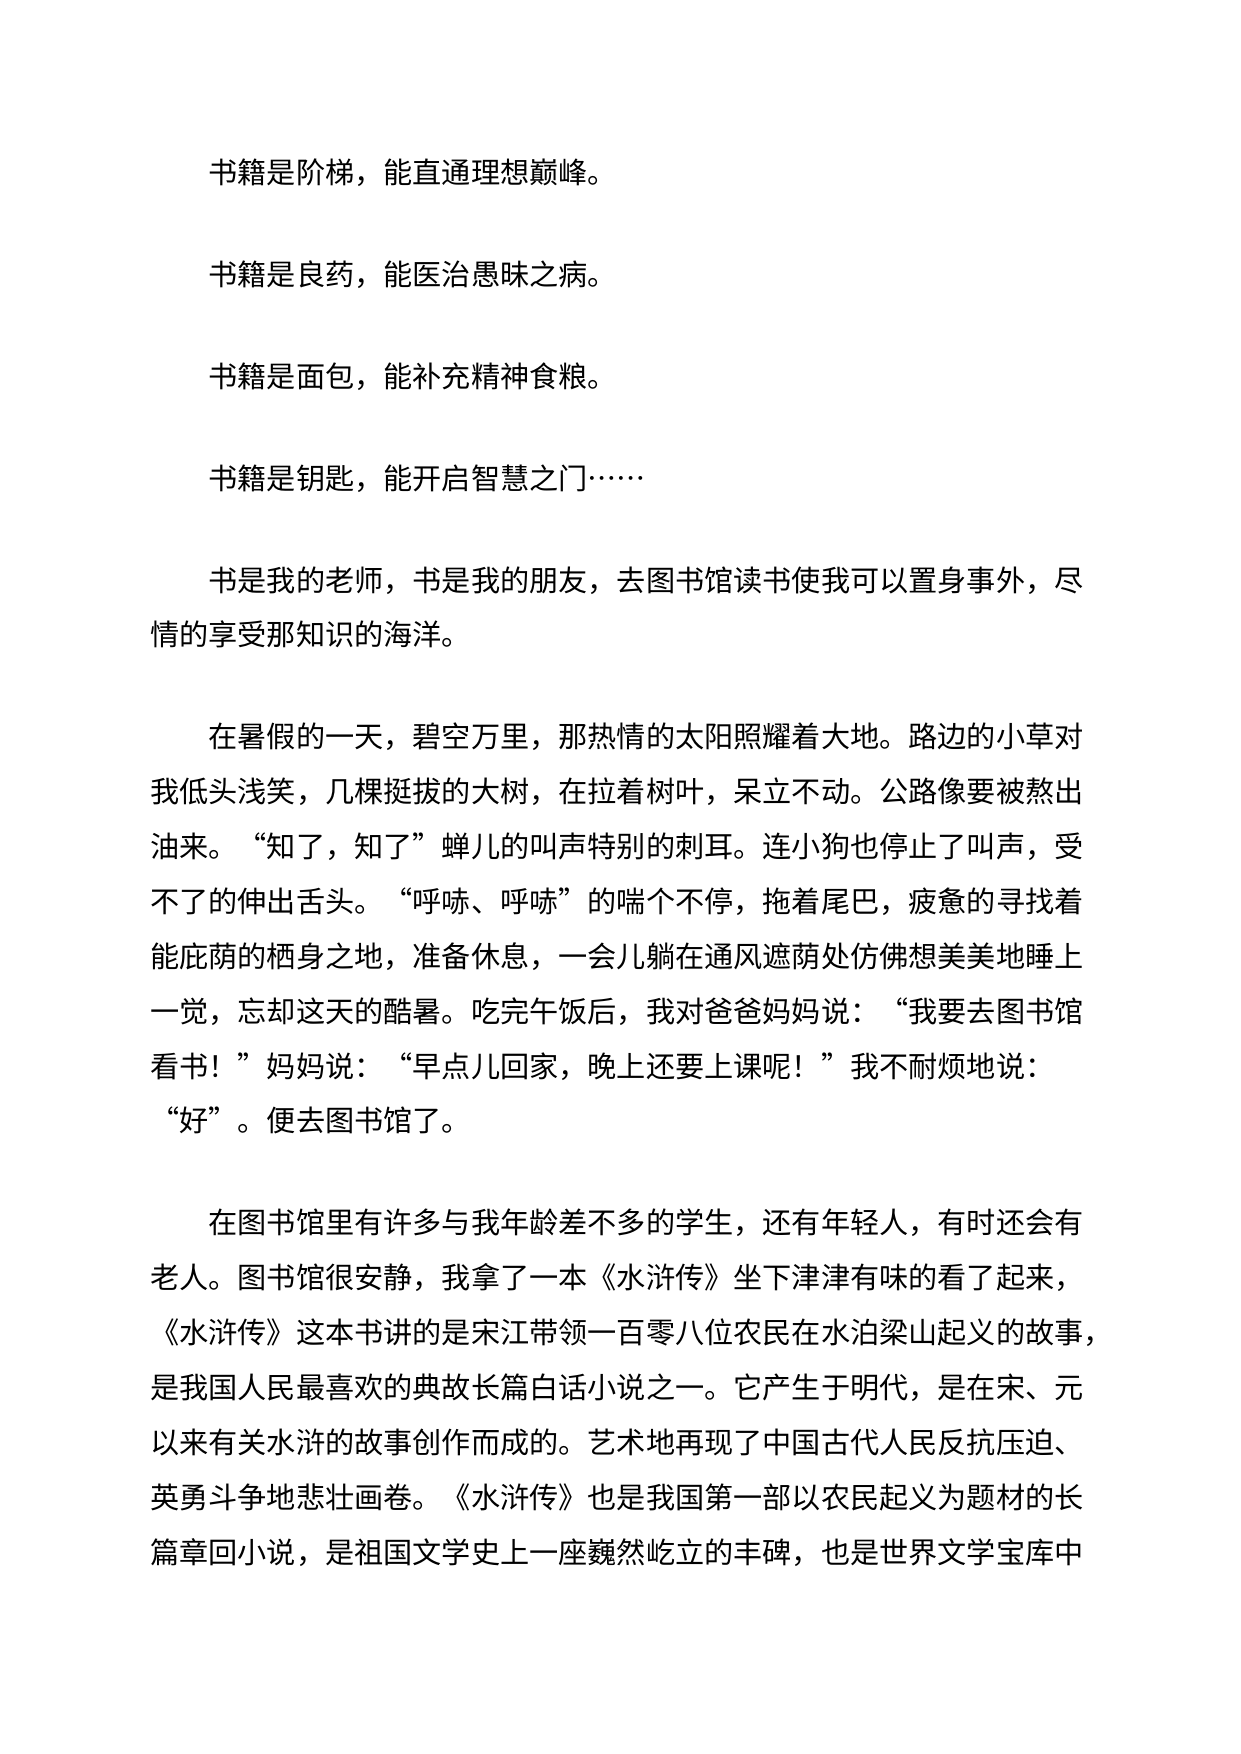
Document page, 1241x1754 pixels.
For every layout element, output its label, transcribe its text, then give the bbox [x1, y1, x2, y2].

text 书籍是良药，能医治愚昧之病。 [150, 252, 1090, 294]
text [150, 1200, 1090, 1571]
text 书籍是钥匙，能开启智慧之门…… [150, 455, 1090, 498]
text 书是我的老师，书是我的朋友，去图书馆读书使我可以置身事外，尽情的享受那知识的海洋。 [150, 557, 1090, 654]
text 在暑假的一天，碧空万里，那热情的太阳照耀着大地。路边的小草对我低头浅笑，几棵挺拔的大树，在拉着树叶，呆立不动。公路像要被熬出油来。“知了，知了”蝉儿的叫声特别的刺耳。连小狗也停止了叫声，受不了的伸出舌头。“呼哧、呼哧”的喘个不停，拖着尾巴，疲惫的寻找着能庇荫的栖身之地，准备休息，一会儿躺在通风遮荫处仿佛想美美地睡上一觉，忘却这天的酷暑。吃完午饭后，我对爸爸妈妈说：“我要去图书馆看书！”妈妈说：“早点儿回家，晚上还要上课呢！”我不耐烦地说：“好”。便去图书馆了。 [150, 714, 1090, 1140]
text 书籍是面包，能补充精神食粮。 [150, 353, 1090, 396]
text 书籍是阶梯，能直通理想巅峰。 [150, 150, 1090, 192]
